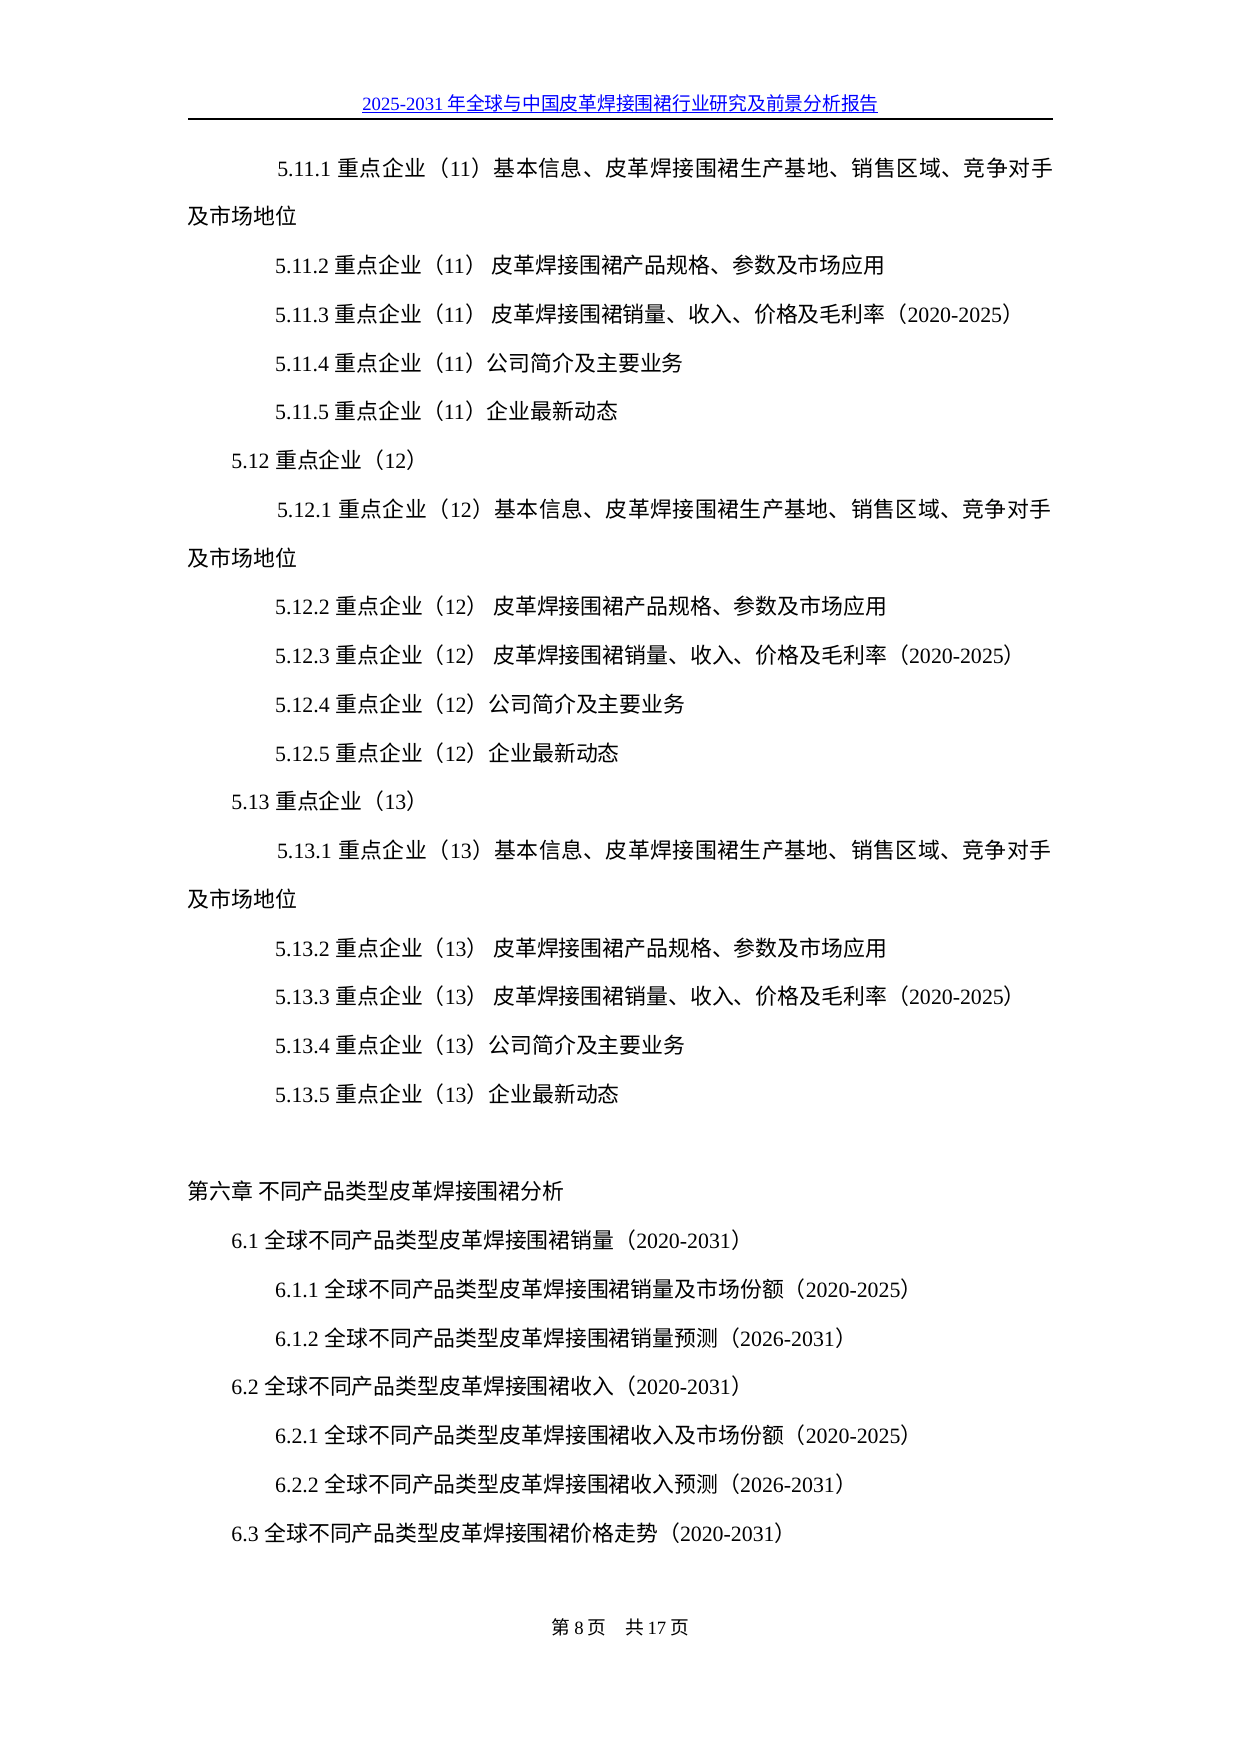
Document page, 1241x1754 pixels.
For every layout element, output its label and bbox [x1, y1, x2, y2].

text [187, 150, 1053, 1548]
